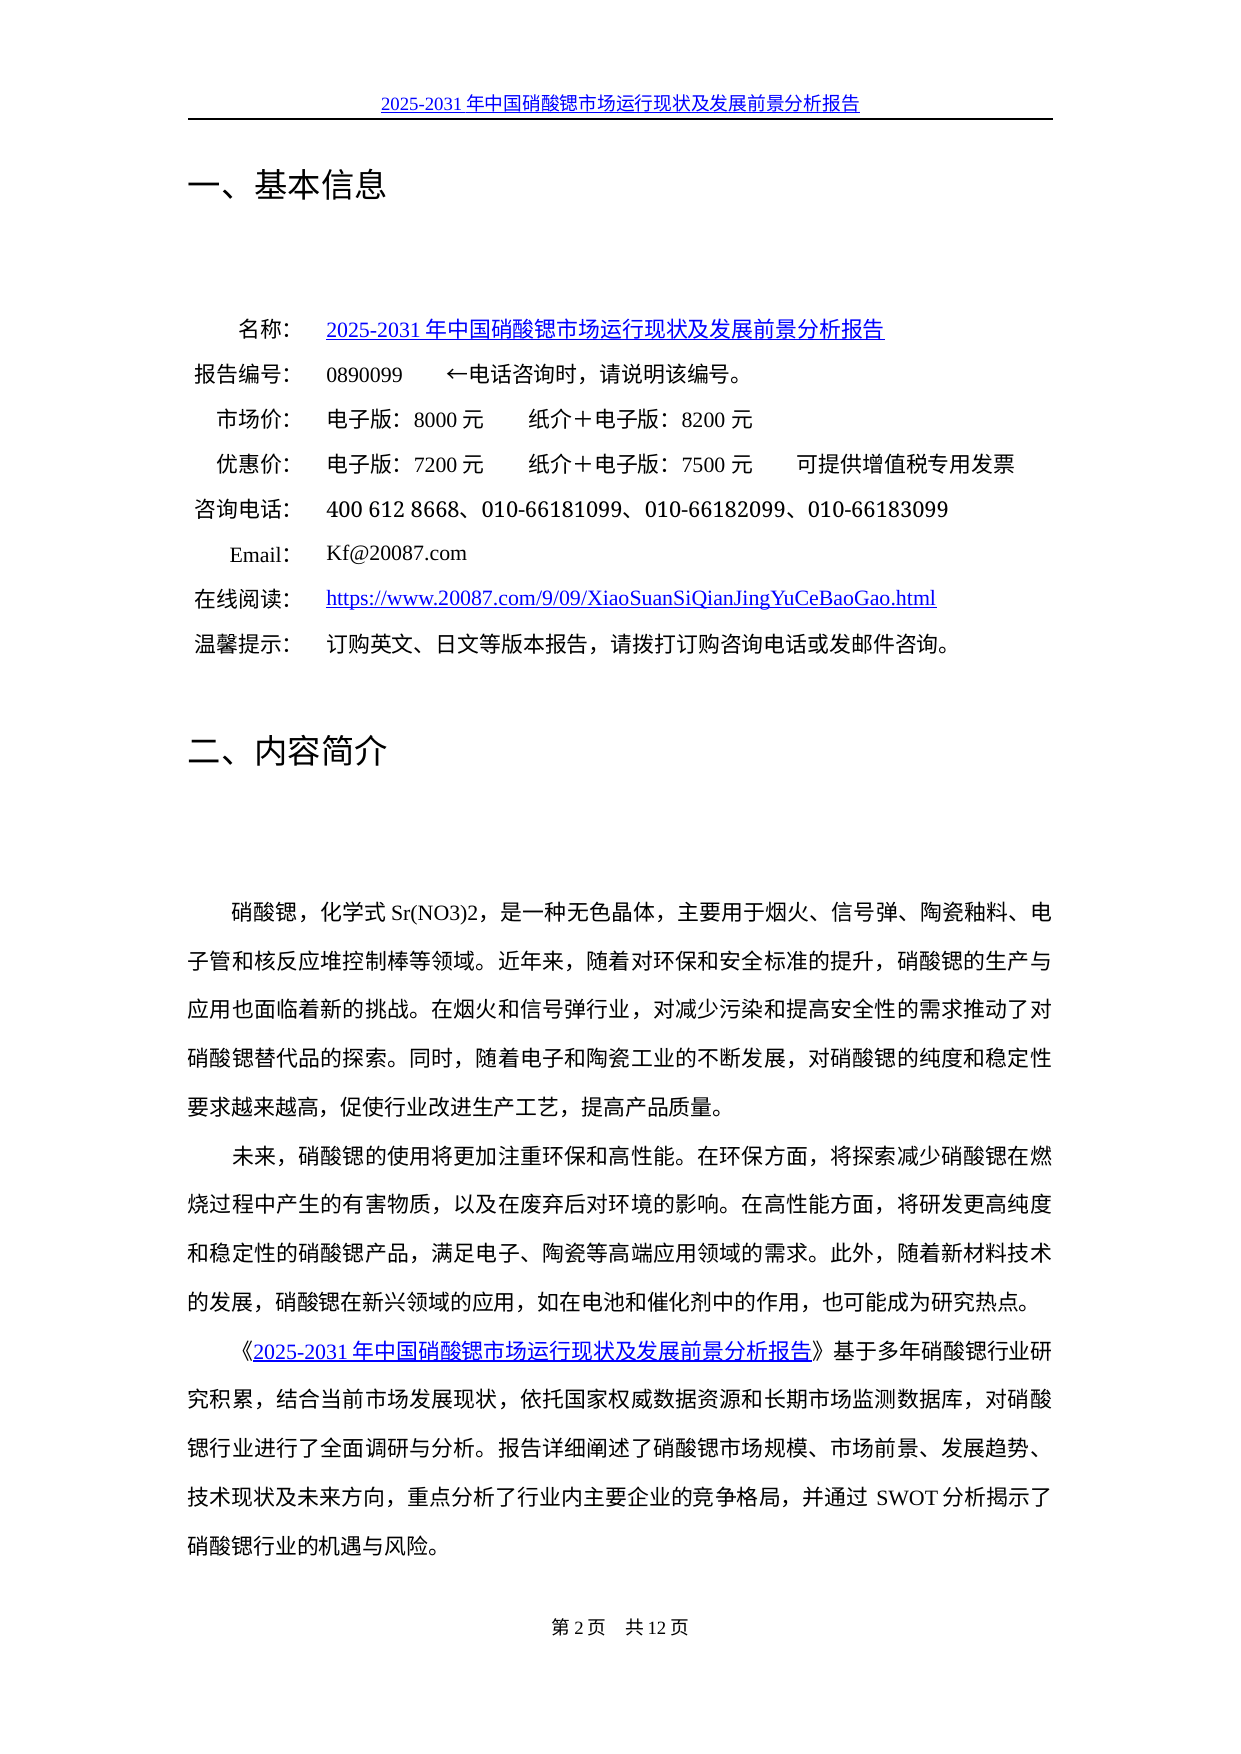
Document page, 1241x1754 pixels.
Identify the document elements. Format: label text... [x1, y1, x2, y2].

table_header 2025-2031年中国硝酸锶市场运行现状及发展前景分析报告 [315, 312, 1073, 357]
table_cell [315, 582, 1073, 627]
table_cell 温馨提示： [167, 627, 315, 672]
table_cell 电子版：7200 元 纸介＋电子版：7500 元 可提供增值税专用发票 [315, 447, 1073, 492]
table_cell Kf@20087.com [315, 537, 1073, 582]
table_header 名称： [167, 312, 315, 357]
table_cell Email： [167, 537, 315, 582]
table_cell 在线阅读： [167, 582, 315, 627]
table_cell 市场价： [167, 402, 315, 447]
table_cell 0890099 ←电话咨询时，请说明该编号。 [315, 357, 1073, 402]
table_cell 优惠价： [167, 447, 315, 492]
table_cell 订购英文、日文等版本报告，请拨打订购咨询电话或发邮件咨询。 [315, 627, 1073, 672]
table_cell 咨询电话： [167, 492, 315, 537]
title 二、内容简介 [187, 717, 1053, 782]
table_cell 电子版：8000 元 纸介＋电子版：8200 元 [315, 402, 1073, 447]
title 一、基本信息 [187, 150, 1053, 215]
table_cell 报告编号： [167, 357, 315, 402]
table_cell 400 612 8668、010-66181099、010-66182099、010-66183099 [315, 492, 1073, 537]
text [187, 894, 1053, 1561]
